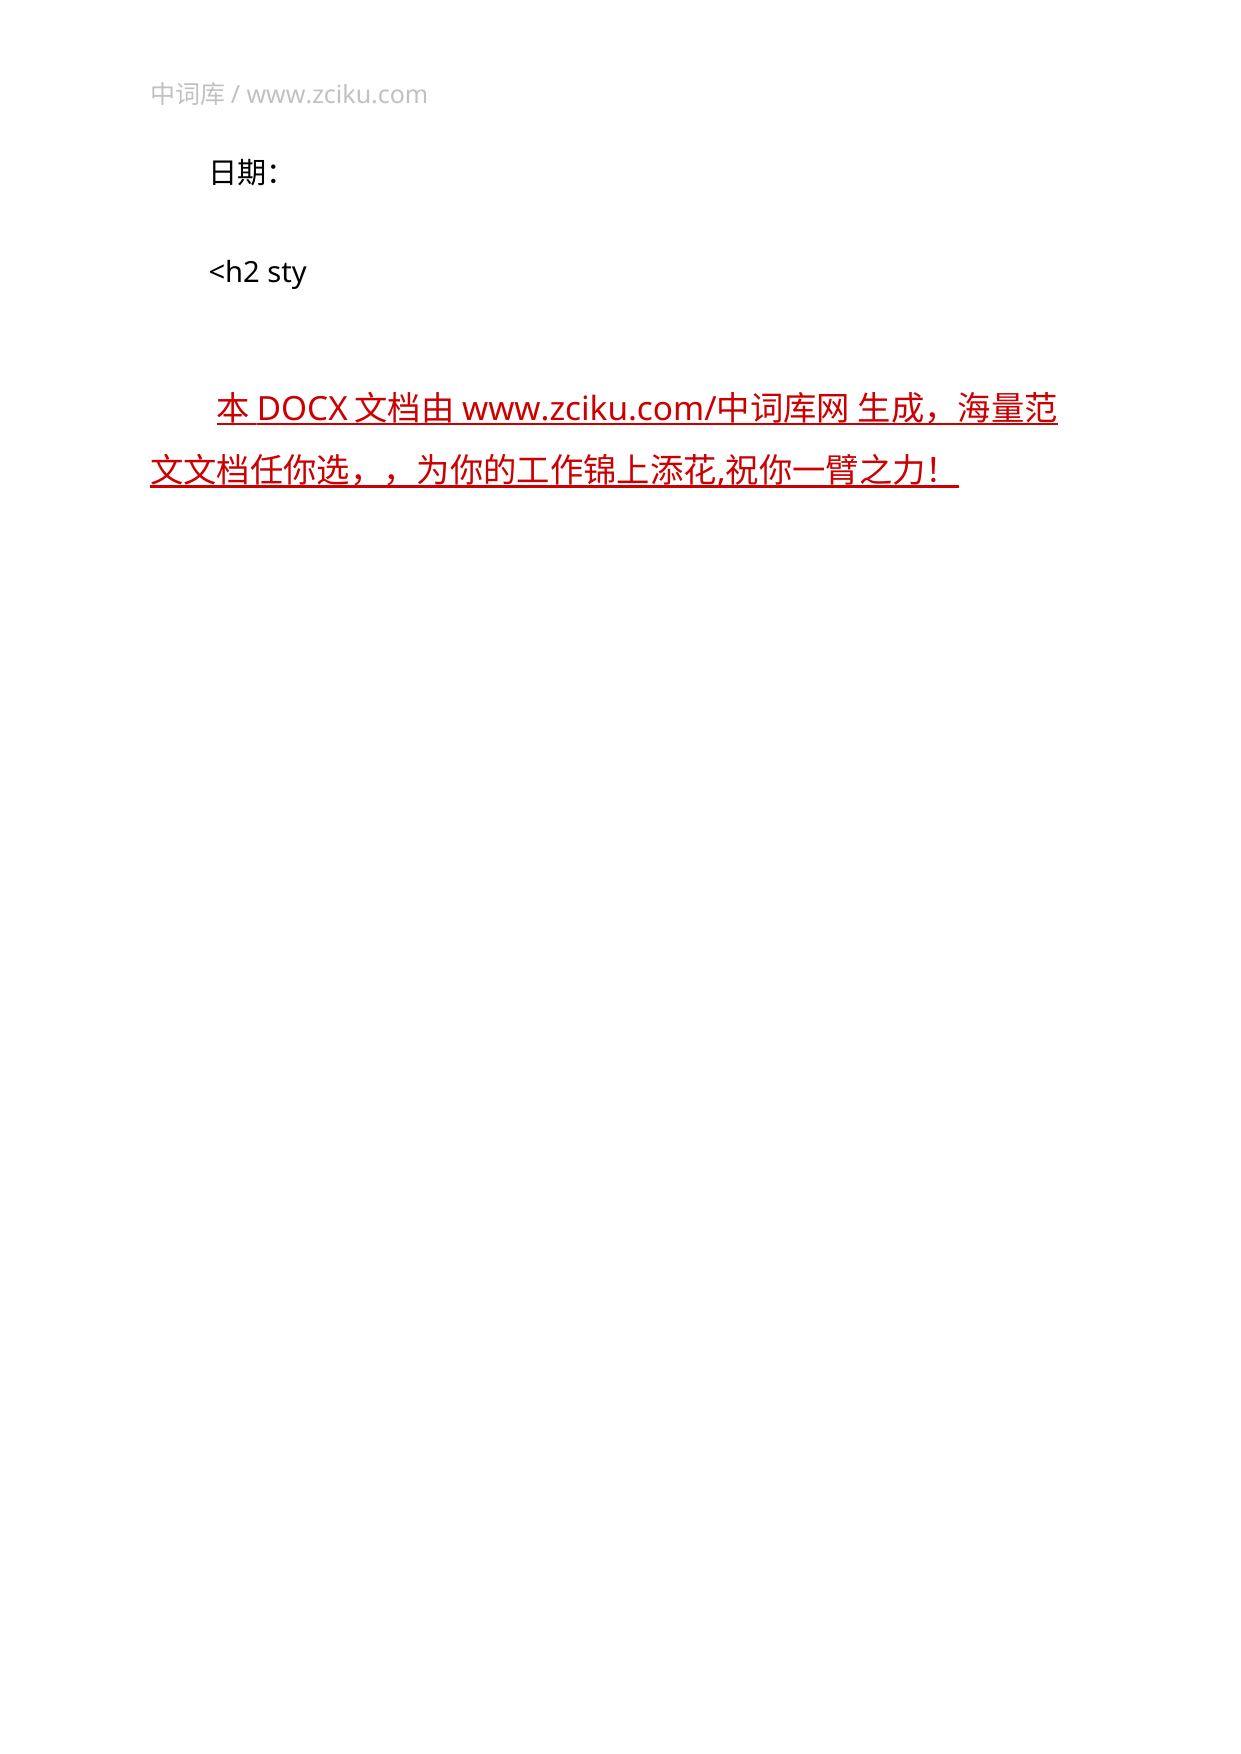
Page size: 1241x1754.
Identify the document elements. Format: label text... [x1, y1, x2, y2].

text <h2 sty [150, 252, 1090, 291]
text 日期： [150, 150, 1090, 192]
text 本DOCX文档由 www.zciku.com/中词库网 生成，海量范文文档任你选，，为你的工作锦上添花,祝你一臂之力！ [150, 381, 1090, 493]
